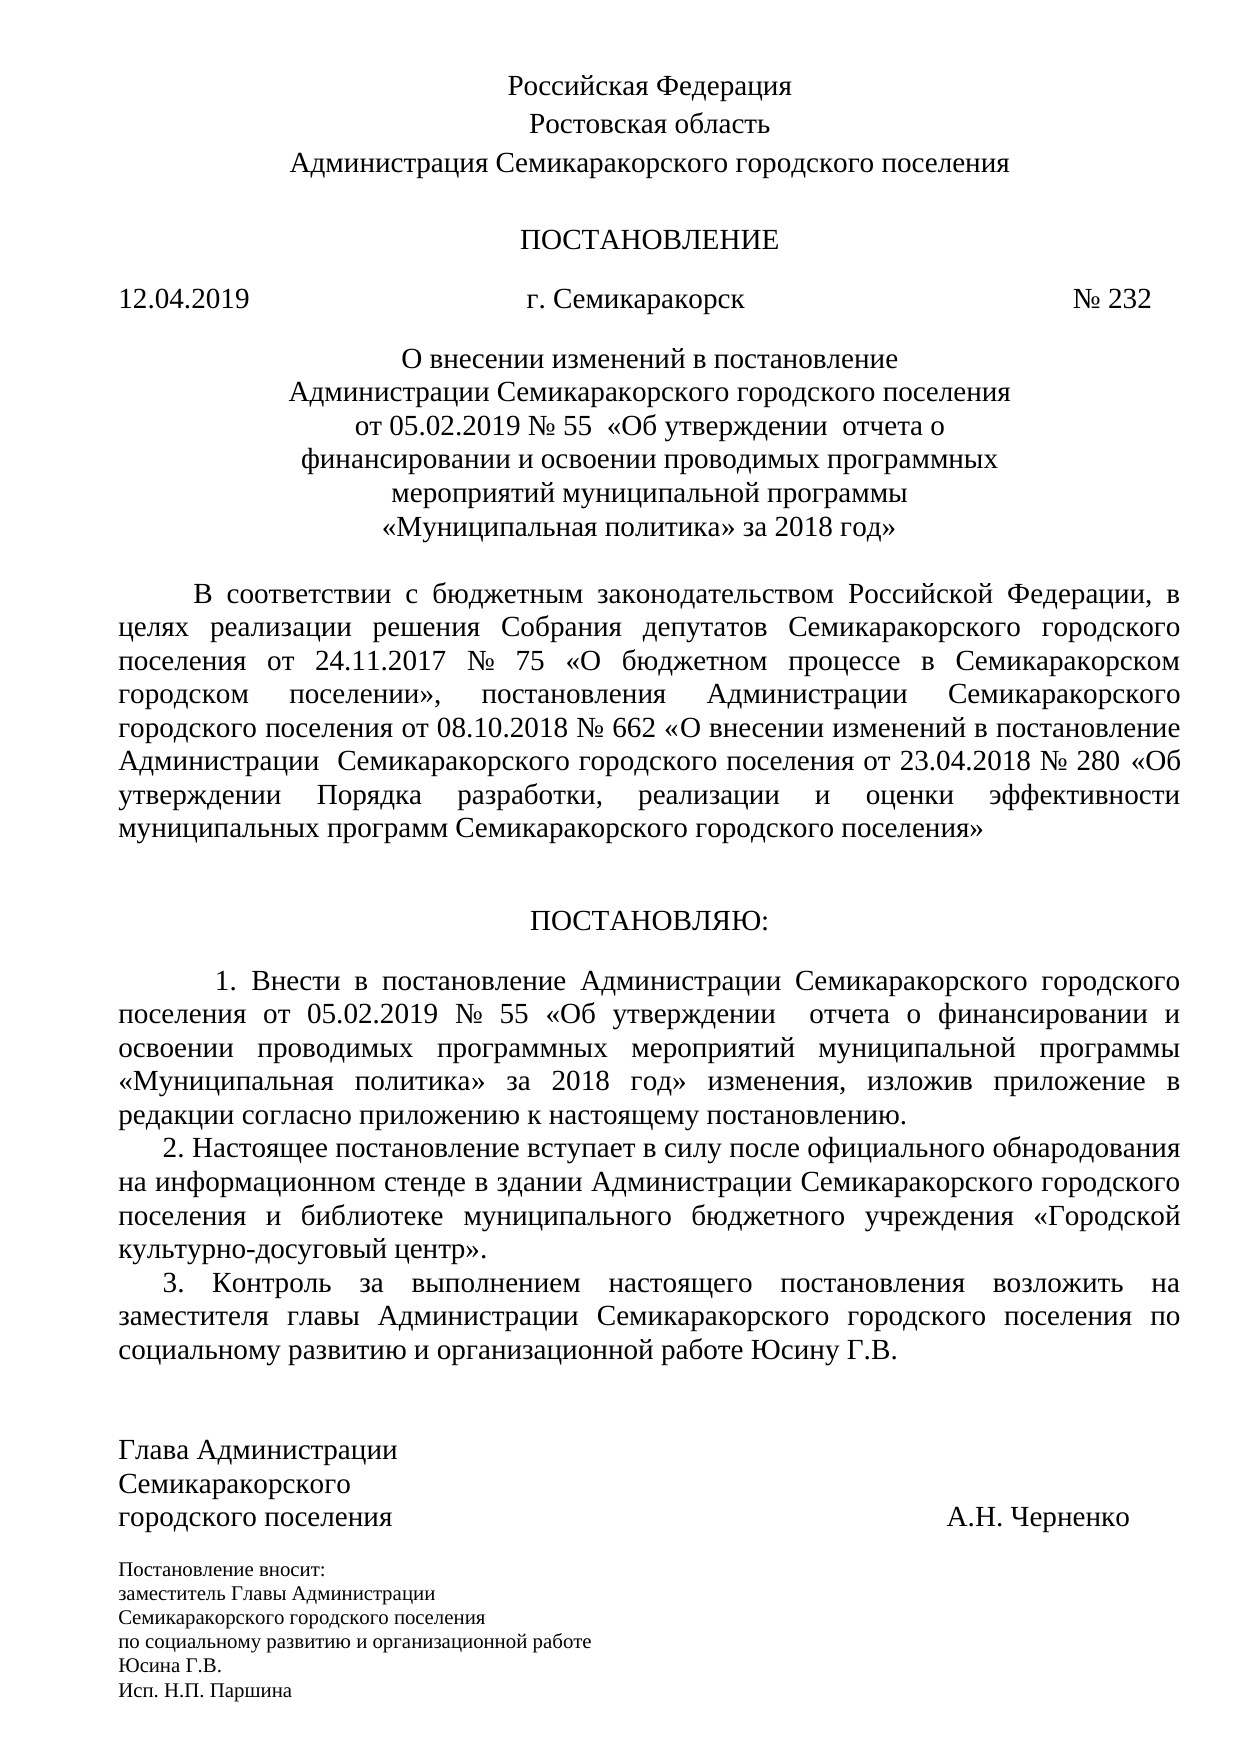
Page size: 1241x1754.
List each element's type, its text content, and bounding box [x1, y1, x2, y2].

text 3. Контроль за выполнением настоящего постановления возложить на заместителя главы Администрации Семикаракорского городского поселения по социальному развитию и организационной работе Юсину Г.В. [118, 1265, 1181, 1365]
text 12.04.2019 г. Семикаракорск № 232 [118, 282, 1181, 315]
text Юсина Г.В. [118, 1653, 1181, 1677]
text В соответствии с бюджетным законодательством Российской Федерации, в целях реализации решения Собрания депутатов Семикаракорского городского поселения от 24.11.2017 № 75 «О бюджетном процессе в Семикаракорском городском поселении», постановления Администрации Семикаракорского городского поселения от 08.10.2018 № 662 «О внесении изменений в постановление Администрации Семикаракорского городского поселения от 23.04.2018 № 280 «Об утверждении Порядка разработки, реализации и оценки эффективности муниципальных программ Семикаракорского городского поселения» [118, 576, 1181, 844]
text Российская Федерация [118, 68, 1181, 102]
text по социальному развитию и организационной работе [118, 1629, 1181, 1653]
text Администрации Семикаракорского городского поселения [118, 374, 1181, 408]
text 1. Внести в постановление Администрации Семикаракорского городского поселения от 05.02.2019 № 55 «Об утверждении отчета о финансировании и освоении проводимых программных мероприятий муниципальной программы «Муниципальная политика» за 2018 год» изменения, изложив приложение в редакции согласно приложению к настоящему постановлению. [118, 963, 1181, 1131]
text от 05.02.2019 № 55 «Об утверждении отчета о [118, 408, 1181, 442]
text О внесении изменений в постановление [118, 341, 1181, 374]
text мероприятий муниципальной программы [118, 475, 1181, 509]
text ПОСТАНОВЛЯЮ: [118, 903, 1181, 937]
text Семикаракорского [118, 1466, 1181, 1499]
text Исп. Н.П. Паршина [118, 1677, 1181, 1702]
text Ростовская область [118, 107, 1181, 140]
text Глава Администрации [118, 1432, 1181, 1466]
text финансировании и освоении проводимых программных [118, 442, 1181, 475]
text Администрация Семикаракорского городского поселения [118, 145, 1181, 179]
text Семикаракорского городского поселения [118, 1605, 1181, 1629]
text городского поселения А.Н. Черненко [118, 1499, 1181, 1533]
text заместитель Главы Администрации [118, 1581, 1181, 1605]
text ПОСТАНОВЛЕНИЕ [118, 222, 1181, 256]
text 2. Настоящее постановление вступает в силу после официального обнародования на информационном стенде в здании Администрации Семикаракорского городского поселения и библиотеке муниципального бюджетного учреждения «Городской культурно-досуговый центр». [118, 1131, 1181, 1265]
text «Муниципальная политика» за 2018 год» [230, 509, 1040, 542]
text Постановление вносит: [118, 1557, 1181, 1581]
